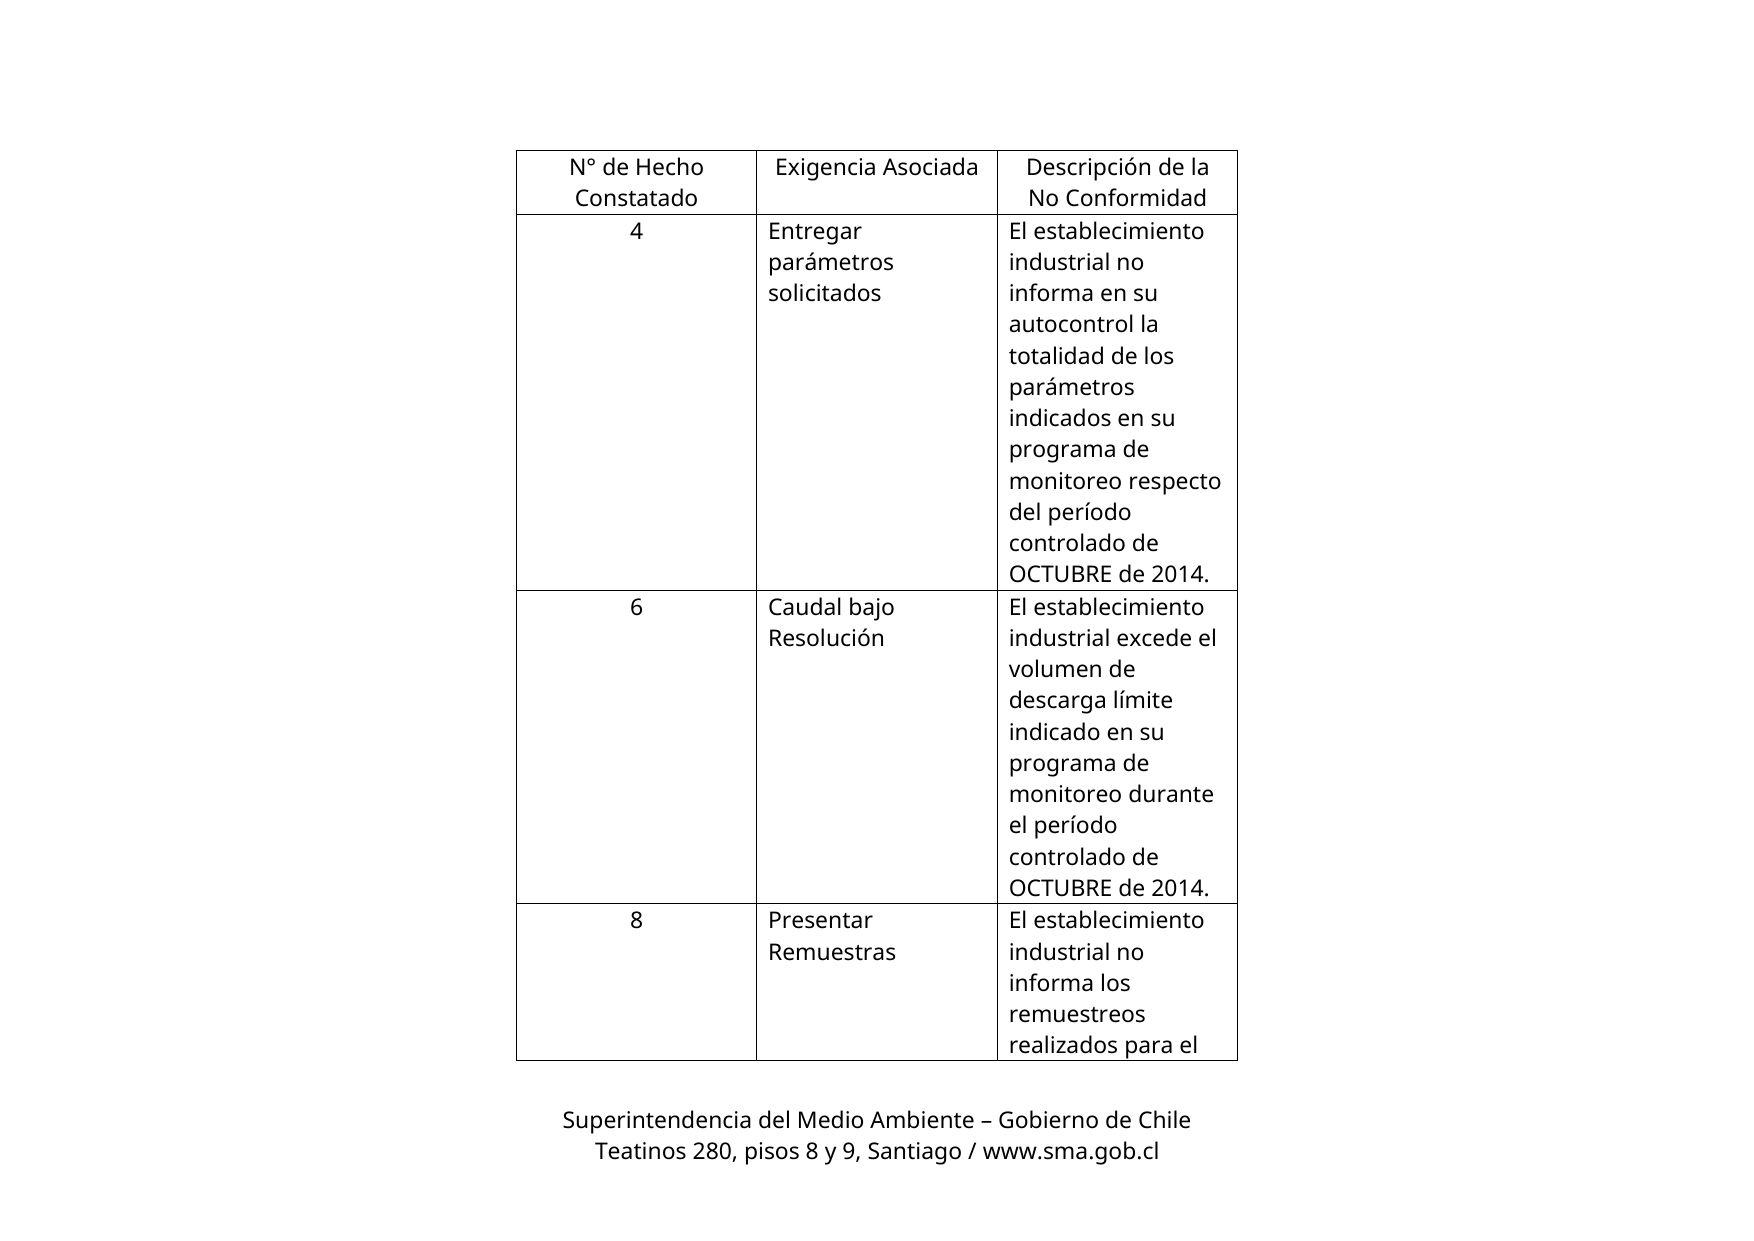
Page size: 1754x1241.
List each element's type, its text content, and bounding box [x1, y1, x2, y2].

table_header Exigencia Asociada [757, 151, 997, 213]
table_cell El establecimiento industrial no informa en su autocontrol la totalidad de los parámetros indicados en su programa de monitoreo respecto del período controlado de OCTUBRE de 2014. [998, 215, 1237, 589]
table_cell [757, 904, 997, 1060]
table_cell 4 [517, 215, 756, 589]
table_cell El establecimiento industrial excede el volumen de descarga límite indicado en su programa de monitoreo durante el período controlado de OCTUBRE de 2014. [998, 591, 1237, 903]
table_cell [998, 904, 1237, 1060]
table_header Descripción de la No Conformidad [998, 151, 1237, 213]
table_cell 6 [517, 591, 756, 903]
table_cell Entregar parámetros solicitados [757, 215, 997, 589]
table_header N° de Hecho Constatado [517, 151, 756, 213]
table_cell 8 [517, 904, 756, 1060]
table_cell Caudal bajo Resolución [757, 591, 997, 903]
